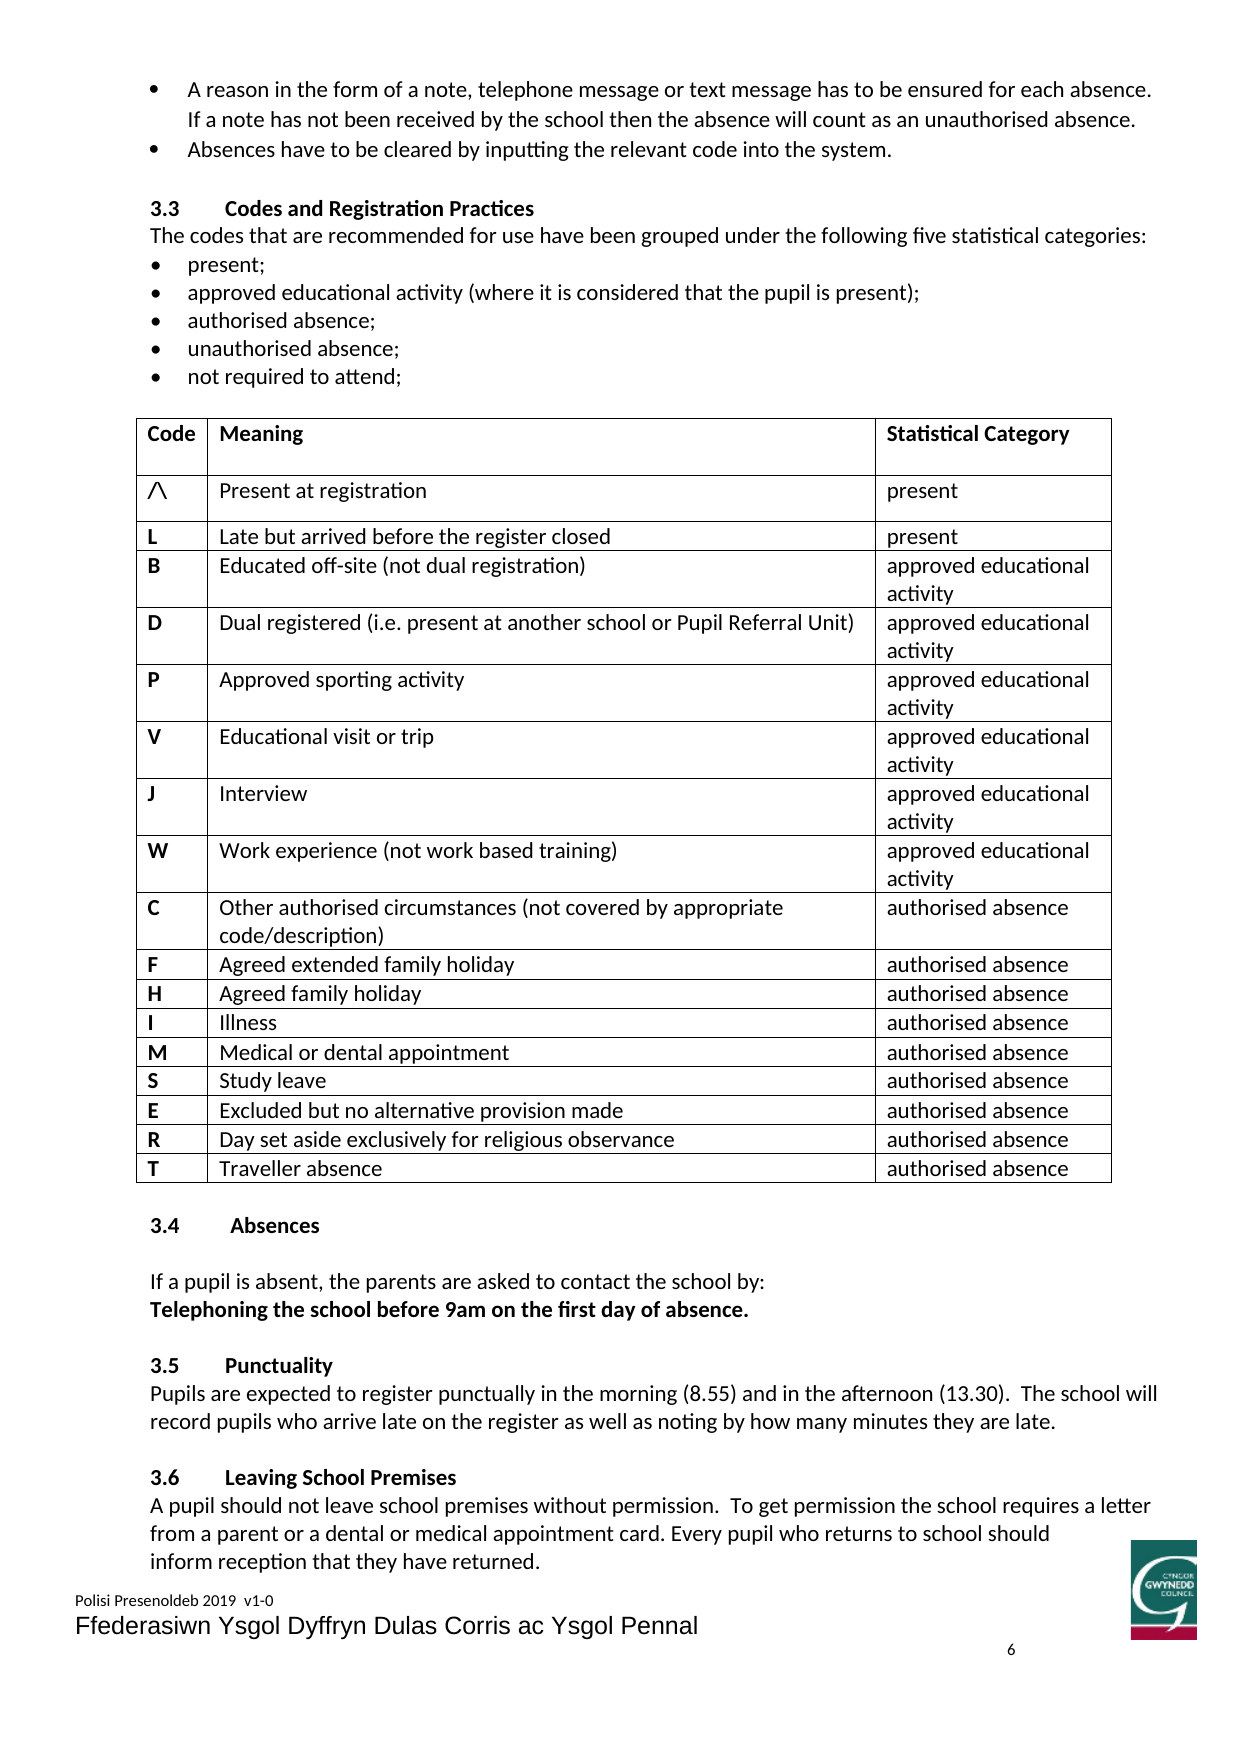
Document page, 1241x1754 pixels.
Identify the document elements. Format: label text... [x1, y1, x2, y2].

list A reason in the form of a note, telephone message or text message has to be ensured for each absence. If a note has not been received by the school then the absence will count as an unauthorised absence. [150, 75, 1165, 133]
table_header Code [137, 419, 207, 475]
table_cell authorised absence [876, 1038, 1111, 1066]
list present; [150, 250, 1165, 278]
table_cell M [137, 1038, 207, 1066]
table_cell Illness [208, 1009, 875, 1037]
table_cell Excluded but no alternative provision made [208, 1096, 875, 1124]
text Telephoning the school before 9am on the first day of absence. [75, 1295, 1165, 1323]
table_cell authorised absence [876, 1067, 1111, 1095]
table_cell Educated off-site (not dual registration) [208, 551, 875, 607]
table_cell approved educational activity [876, 608, 1111, 664]
list unauthorised absence; [150, 334, 1165, 362]
table_cell P [137, 665, 207, 721]
table_cell Work experience (not work based training) [208, 836, 875, 892]
table_cell present [876, 476, 1111, 521]
text Pupils are expected to register punctually in the morning (8.55) and in the afternoon (13.30). The school will record pupils who arrive late on the register as well as noting by how many minutes they are late. [150, 1379, 1165, 1435]
table_cell authorised absence [876, 1154, 1111, 1182]
table_cell J [137, 779, 207, 835]
table_cell Agreed extended family holiday [208, 950, 875, 978]
table_cell Day set aside exclusively for religious observance [208, 1125, 875, 1153]
table_cell present [876, 522, 1111, 550]
table_header Meaning [208, 419, 875, 475]
table_cell Approved sporting activity [208, 665, 875, 721]
table_cell approved educational activity [876, 836, 1111, 892]
table_cell Traveller absence [208, 1154, 875, 1182]
table_cell F [137, 950, 207, 978]
table_cell T [137, 1154, 207, 1182]
table_cell Present at registration [208, 476, 875, 521]
table_cell Interview [208, 779, 875, 835]
list Absences have to be cleared by inputting the relevant code into the system. [150, 135, 1165, 163]
table_cell B [137, 551, 207, 607]
table_cell authorised absence [876, 1009, 1111, 1037]
table_cell authorised absence [876, 1125, 1111, 1153]
table_cell approved educational activity [876, 779, 1111, 835]
table_cell Medical or dental appointment [208, 1038, 875, 1066]
table_cell Educational visit or trip [208, 722, 875, 778]
table_cell Other authorised circumstances (not covered by appropriate code/description) [208, 893, 875, 949]
table_cell Agreed family holiday [208, 980, 875, 1007]
list authorised absence; [150, 306, 1165, 334]
table_cell Dual registered (i.e. present at another school or Pupil Referral Unit) [208, 608, 875, 664]
table_cell C [137, 893, 207, 949]
table_cell E [137, 1096, 207, 1124]
text The codes that are recommended for use have been grouped under the following five statistical categories: [75, 222, 1165, 250]
table_cell V [137, 722, 207, 778]
table_cell W [137, 836, 207, 892]
text If a pupil is absent, the parents are asked to contact the school by: [75, 1267, 1165, 1295]
table_cell S [137, 1067, 207, 1095]
table_cell authorised absence [876, 1096, 1111, 1124]
list approved educational activity (where it is considered that the pupil is present); [150, 278, 1165, 306]
table_cell L [137, 522, 207, 550]
text 3.5 Punctuality [75, 1351, 1165, 1379]
table_cell approved educational activity [876, 551, 1111, 607]
table_cell /\ [137, 476, 207, 521]
table_header Statistical Category [876, 419, 1111, 475]
table_cell R [137, 1125, 207, 1153]
text 3.6 Leaving School Premises [150, 1463, 1165, 1491]
table_cell Late but arrived before the register closed [208, 522, 875, 550]
table_cell I [137, 1009, 207, 1037]
table_cell authorised absence [876, 980, 1111, 1007]
table_cell approved educational activity [876, 665, 1111, 721]
table_cell Study leave [208, 1067, 875, 1095]
text 3.3 Codes and Registration Practices [75, 194, 1165, 222]
table_cell D [137, 608, 207, 664]
table_cell authorised absence [876, 950, 1111, 978]
table_cell approved educational activity [876, 722, 1111, 778]
table_cell authorised absence [876, 893, 1111, 949]
list not required to attend; [150, 362, 1165, 390]
text 3.4 Absences [75, 1211, 1165, 1239]
text A pupil should not leave school premises without permission. To get permission the school requires a letter from a parent or a dental or medical appointment card. Every pupil who returns to school should inform reception that they have returned. [150, 1491, 1165, 1575]
picture [1128, 1540, 1197, 1636]
table_cell H [137, 980, 207, 1007]
